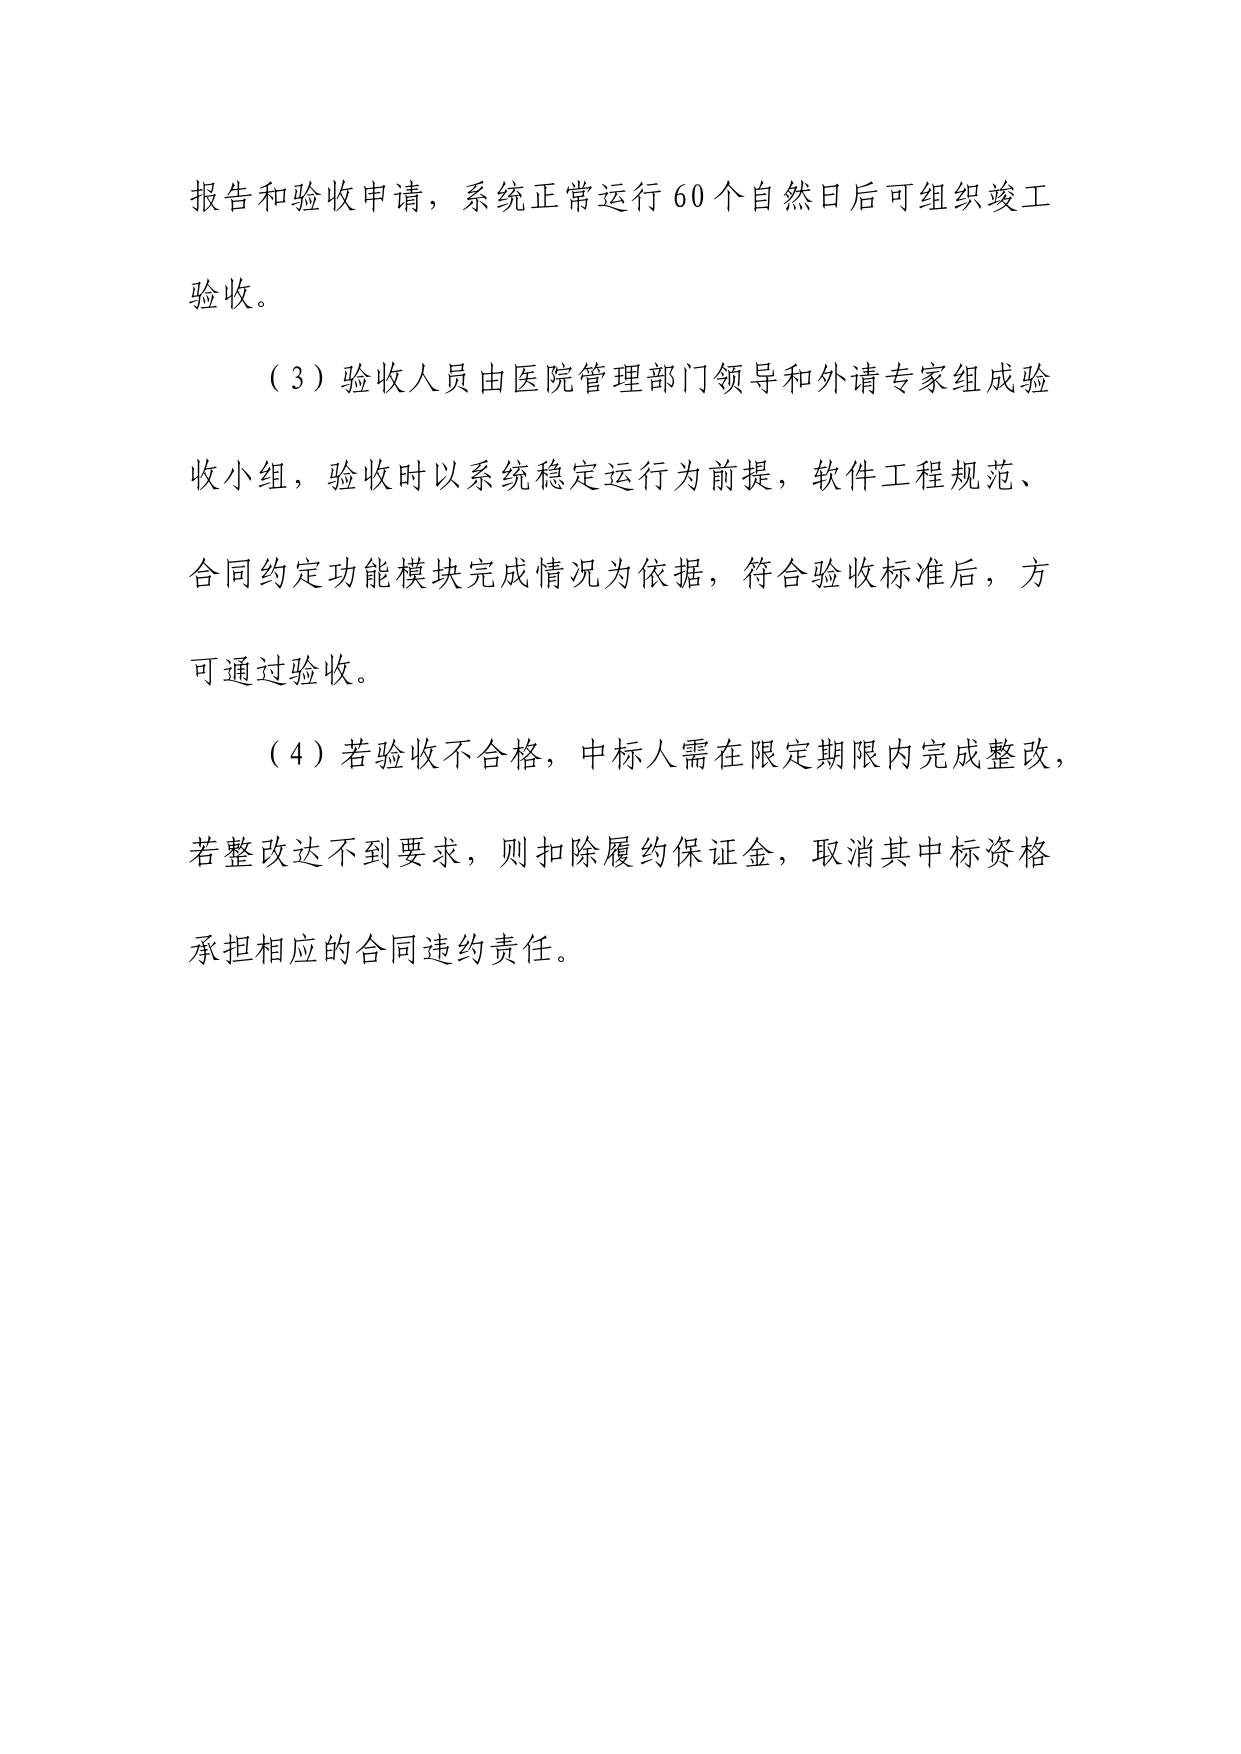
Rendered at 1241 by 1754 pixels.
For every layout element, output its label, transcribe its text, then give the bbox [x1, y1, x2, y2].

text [187, 162, 1053, 324]
text （4）若验收不合格，中标人需在限定期限内完成整改，若整改达不到要求，则扣除履约保证金，取消其中标资格，承担相应的合同违约责任。 [187, 720, 1053, 980]
text （3）验收人员由医院管理部门领导和外请专家组成验收小组，验收时以系统稳定运行为前提，软件工程规范、合同约定功能模块完成情况为依据，符合验收标准后，方可通过验收。 [187, 343, 1053, 701]
